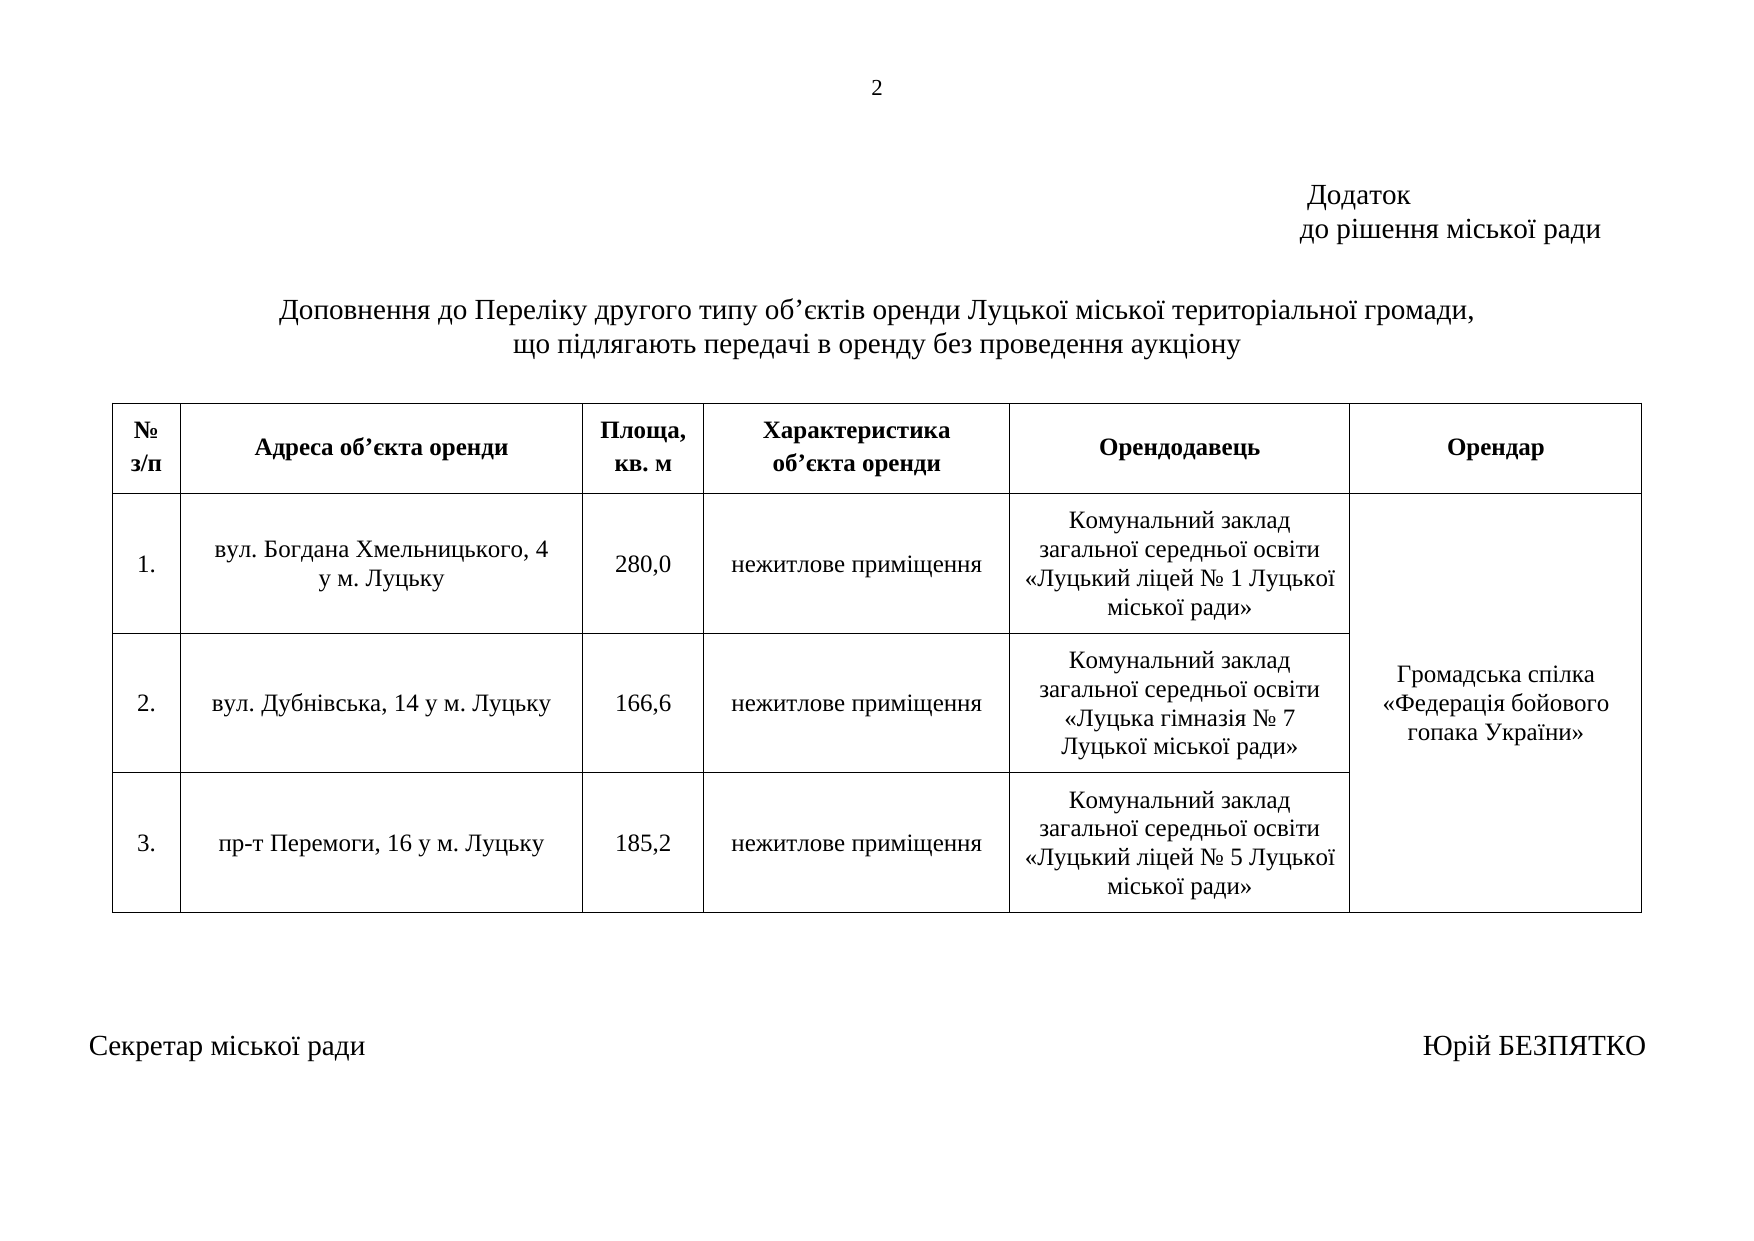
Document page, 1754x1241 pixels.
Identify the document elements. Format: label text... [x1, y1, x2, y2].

text до рішення міської ради [89, 211, 1665, 244]
table_header Орендодавець [1010, 404, 1349, 493]
table_cell 166,6 [583, 634, 703, 772]
table_cell нежитлове приміщення [704, 634, 1009, 772]
table_cell 3. [113, 773, 180, 912]
table_header Орендар [1350, 404, 1641, 493]
table_cell Комунальний заклад загальної середньої освіти «Луцький ліцей № 5 Луцької міської ради» [1010, 773, 1349, 912]
table_cell Комунальний заклад загальної середньої освіти «Луцький ліцей № 1 Луцької міської ради» [1010, 494, 1349, 632]
table_header Характеристика об’єкта оренди [704, 404, 1009, 493]
text Секретар міської ради Юрій БЕЗПЯТКО [89, 1028, 1665, 1061]
table_cell вул. Дубнівська, 14 у м. Луцьку [181, 634, 582, 772]
text Доповнення до Переліку другого типу об’єктів оренди Луцької міської територіальної громади, [89, 292, 1665, 326]
table_cell 1. [113, 494, 180, 632]
table_cell нежитлове приміщення [704, 494, 1009, 632]
table_cell нежитлове приміщення [704, 773, 1009, 912]
table_cell 2. [113, 634, 180, 772]
table_header № з/п [113, 404, 180, 493]
table_cell вул. Богдана Хмельницького, 4 у м. Луцьку [181, 494, 582, 632]
text Додаток [89, 177, 1665, 211]
table_cell 185,2 [583, 773, 703, 912]
table_cell 280,0 [583, 494, 703, 632]
table_cell Комунальний заклад загальної середньої освіти «Луцька гімназія № 7 Луцької міської ради» [1010, 634, 1349, 772]
table_cell Громадська спілка «Федерація бойового гопака України» [1350, 494, 1641, 912]
table_header Адреса об’єкта оренди [181, 404, 582, 493]
table_cell пр-т Перемоги, 16 у м. Луцьку [181, 773, 582, 912]
table_header Площа, кв. м [583, 404, 703, 493]
text що підлягають передачі в оренду без проведення аукціону [89, 326, 1665, 359]
